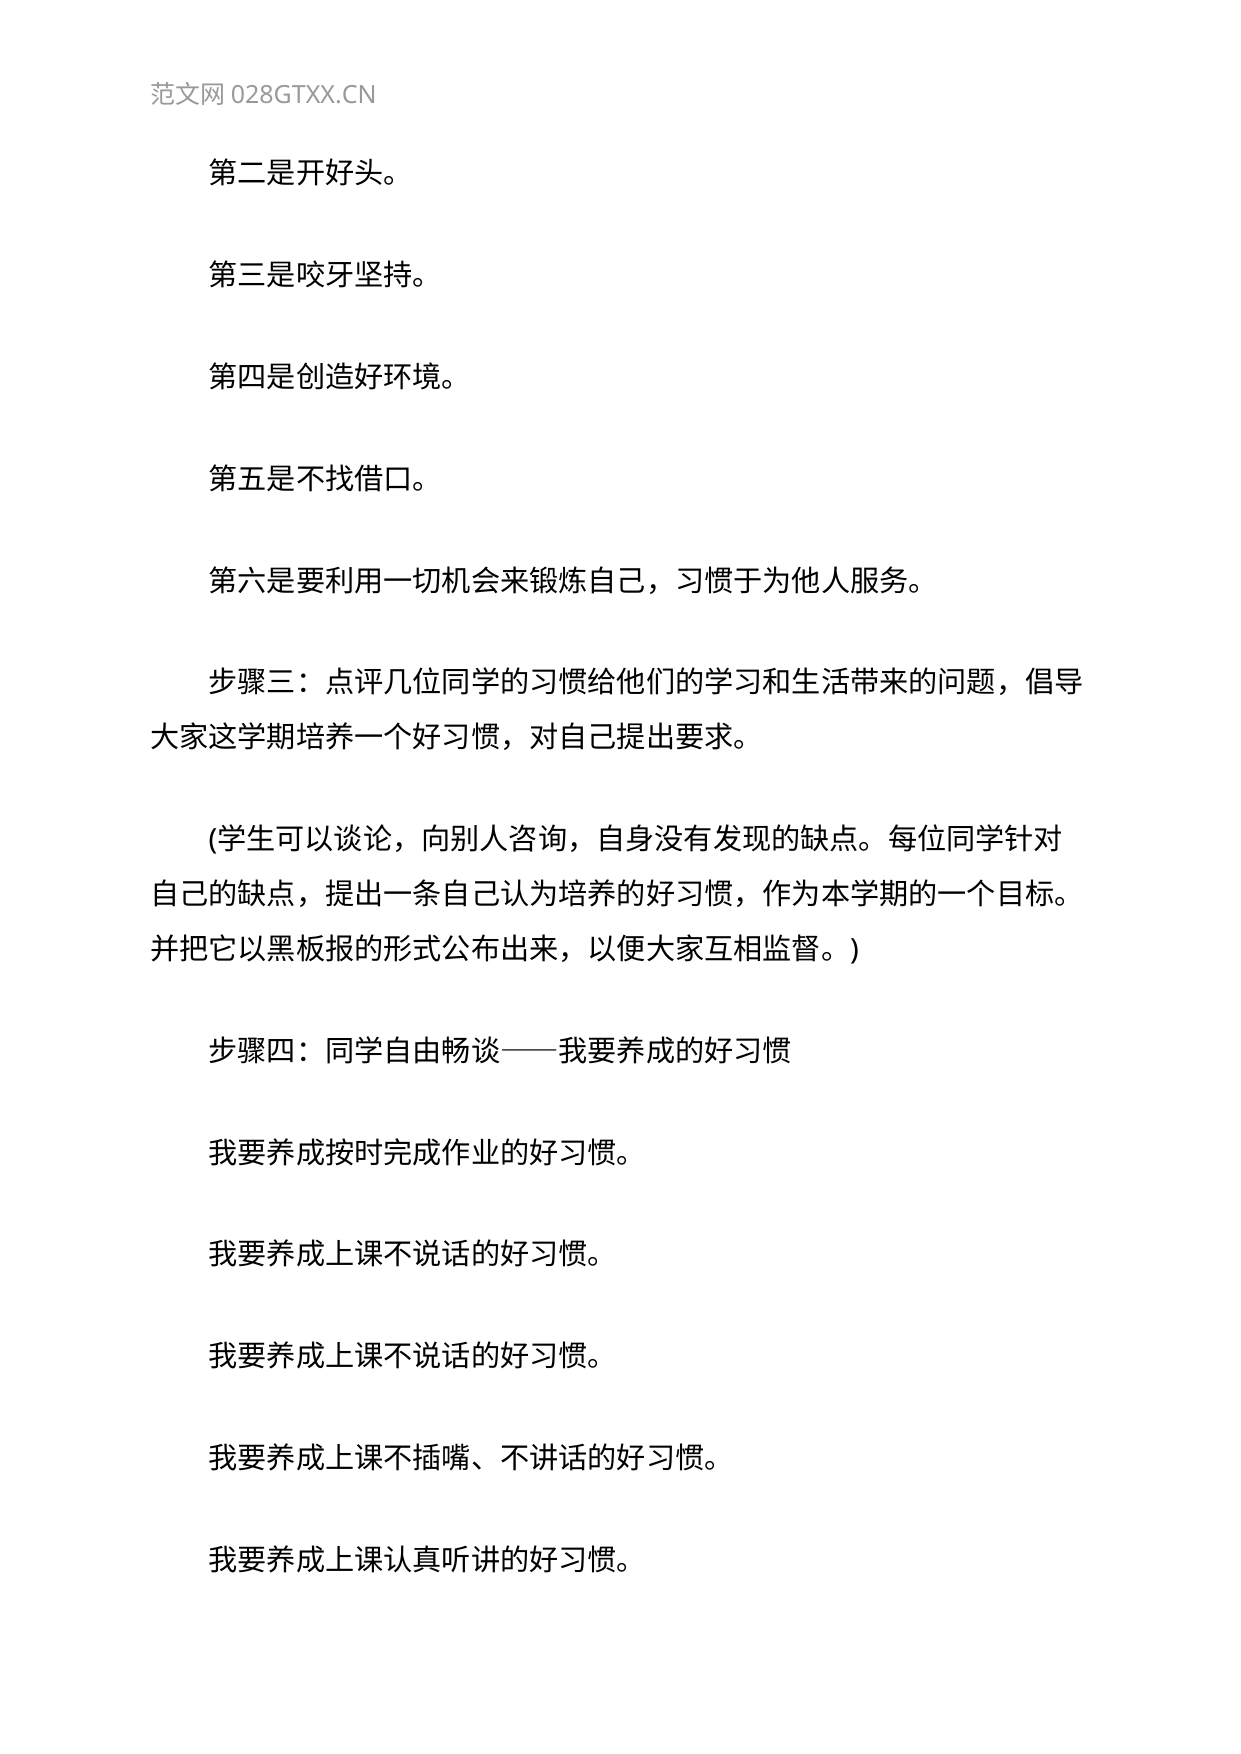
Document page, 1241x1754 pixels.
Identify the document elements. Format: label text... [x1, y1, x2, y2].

text 步骤三：点评几位同学的习惯给他们的学习和生活带来的问题，倡导大家这学期培养一个好习惯，对自己提出要求。 [150, 659, 1090, 756]
text 第三是咬牙坚持。 [150, 252, 1090, 294]
text 第四是创造好环境。 [150, 353, 1090, 396]
text 第二是开好头。 [150, 150, 1090, 192]
text 我要养成上课不说话的好习惯。 [150, 1333, 1090, 1375]
text 我要养成按时完成作业的好习惯。 [150, 1129, 1090, 1171]
text (学生可以谈论，向别人咨询，自身没有发现的缺点。每位同学针对自己的缺点，提出一条自己认为培养的好习惯，作为本学期的一个目标。并把它以黑板报的形式公布出来，以便大家互相监督。) [150, 816, 1090, 968]
text 第五是不找借口。 [150, 455, 1090, 498]
text 我要养成上课认真听讲的好习惯。 [150, 1536, 1090, 1578]
text 我要养成上课不插嘴、不讲话的好习惯。 [150, 1434, 1090, 1477]
text 第六是要利用一切机会来锻炼自己，习惯于为他人服务。 [150, 557, 1090, 599]
text 步骤四：同学自由畅谈——我要养成的好习惯 [150, 1027, 1090, 1070]
text 我要养成上课不说话的好习惯。 [150, 1231, 1090, 1273]
